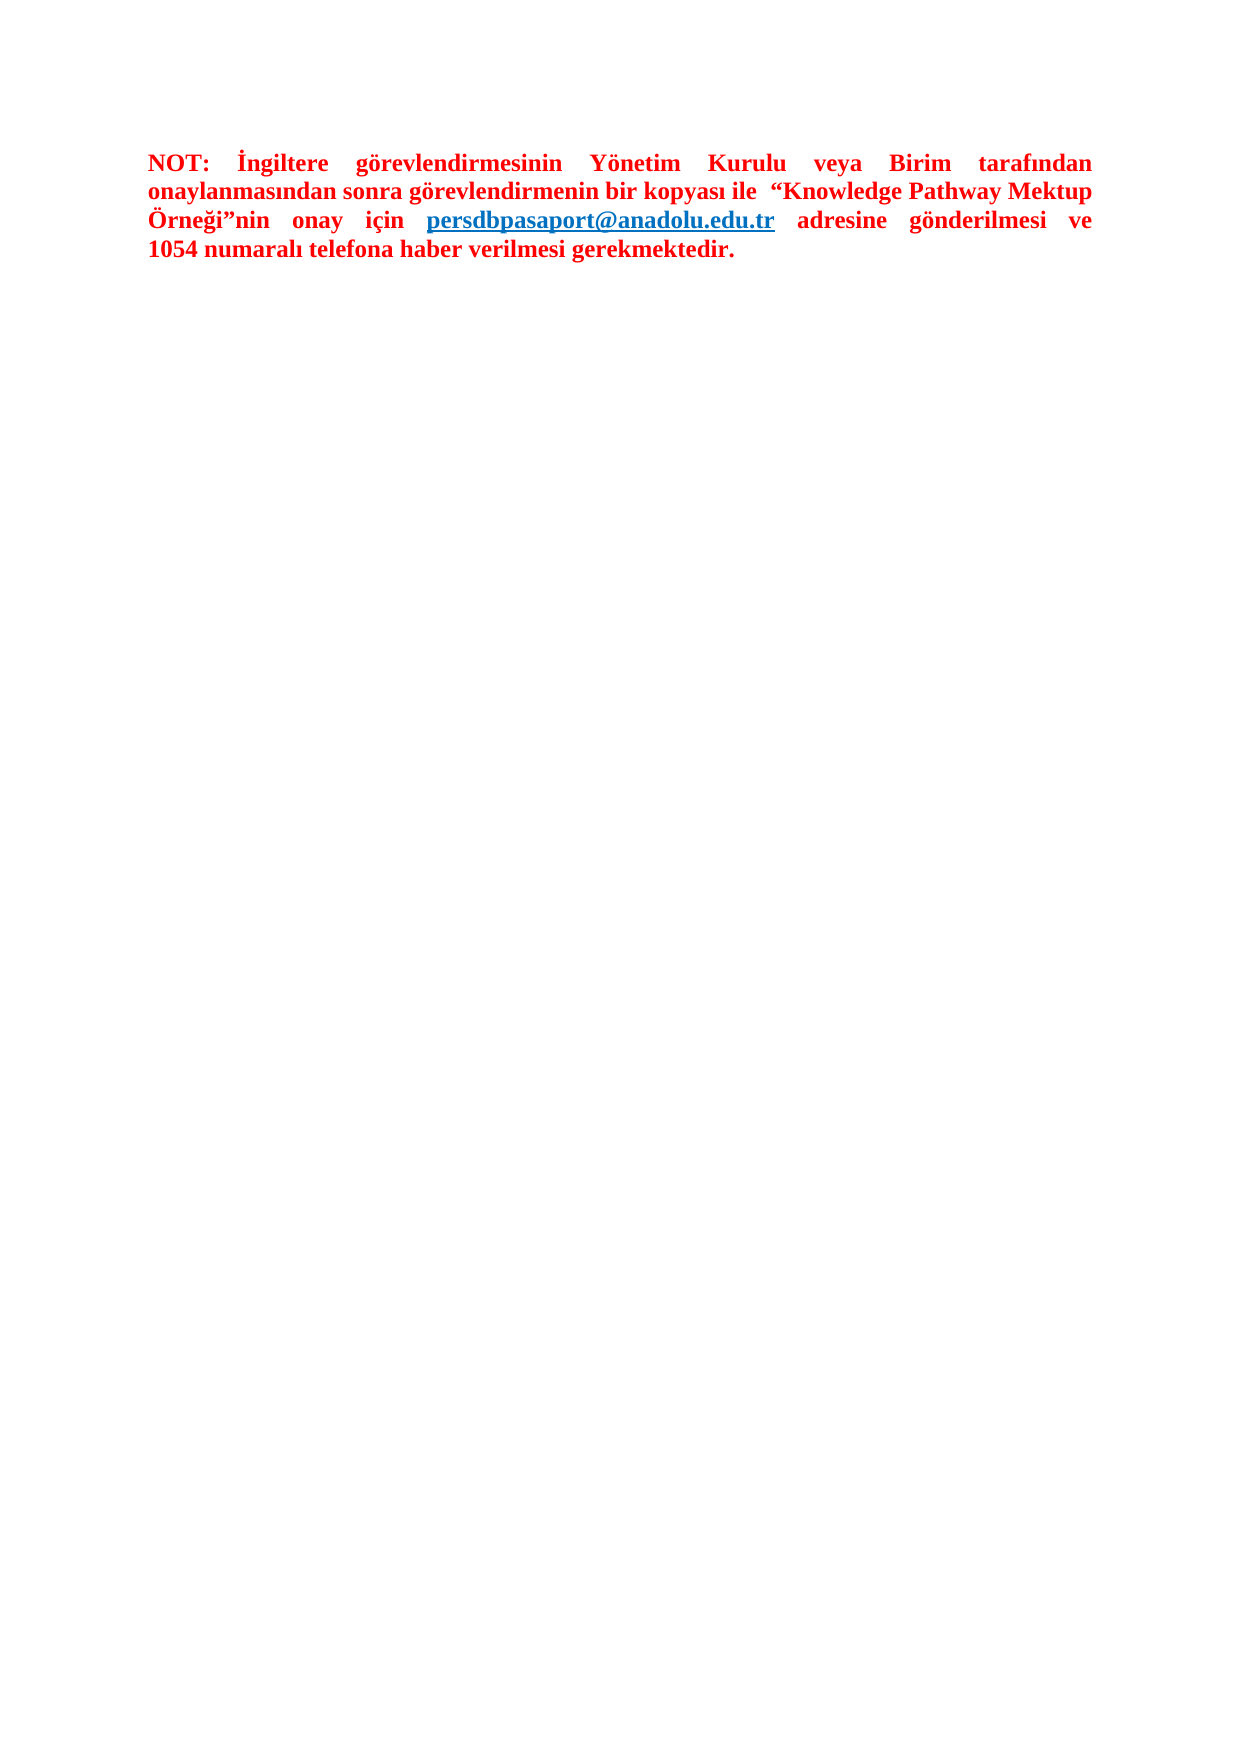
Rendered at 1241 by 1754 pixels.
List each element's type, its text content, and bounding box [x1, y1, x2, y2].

text NOT: İngiltere görevlendirmesinin Yönetim Kurulu veya Birim tarafından onaylanmasından sonra görevlendirmenin bir kopyası ile “Knowledge Pathway Mektup Örneği”nin onay için persdbpasaport@anadolu.edu.tr adresine gönderilmesi ve 1054 numaralı telefona haber verilmesi gerekmektedir. [148, 148, 1093, 263]
